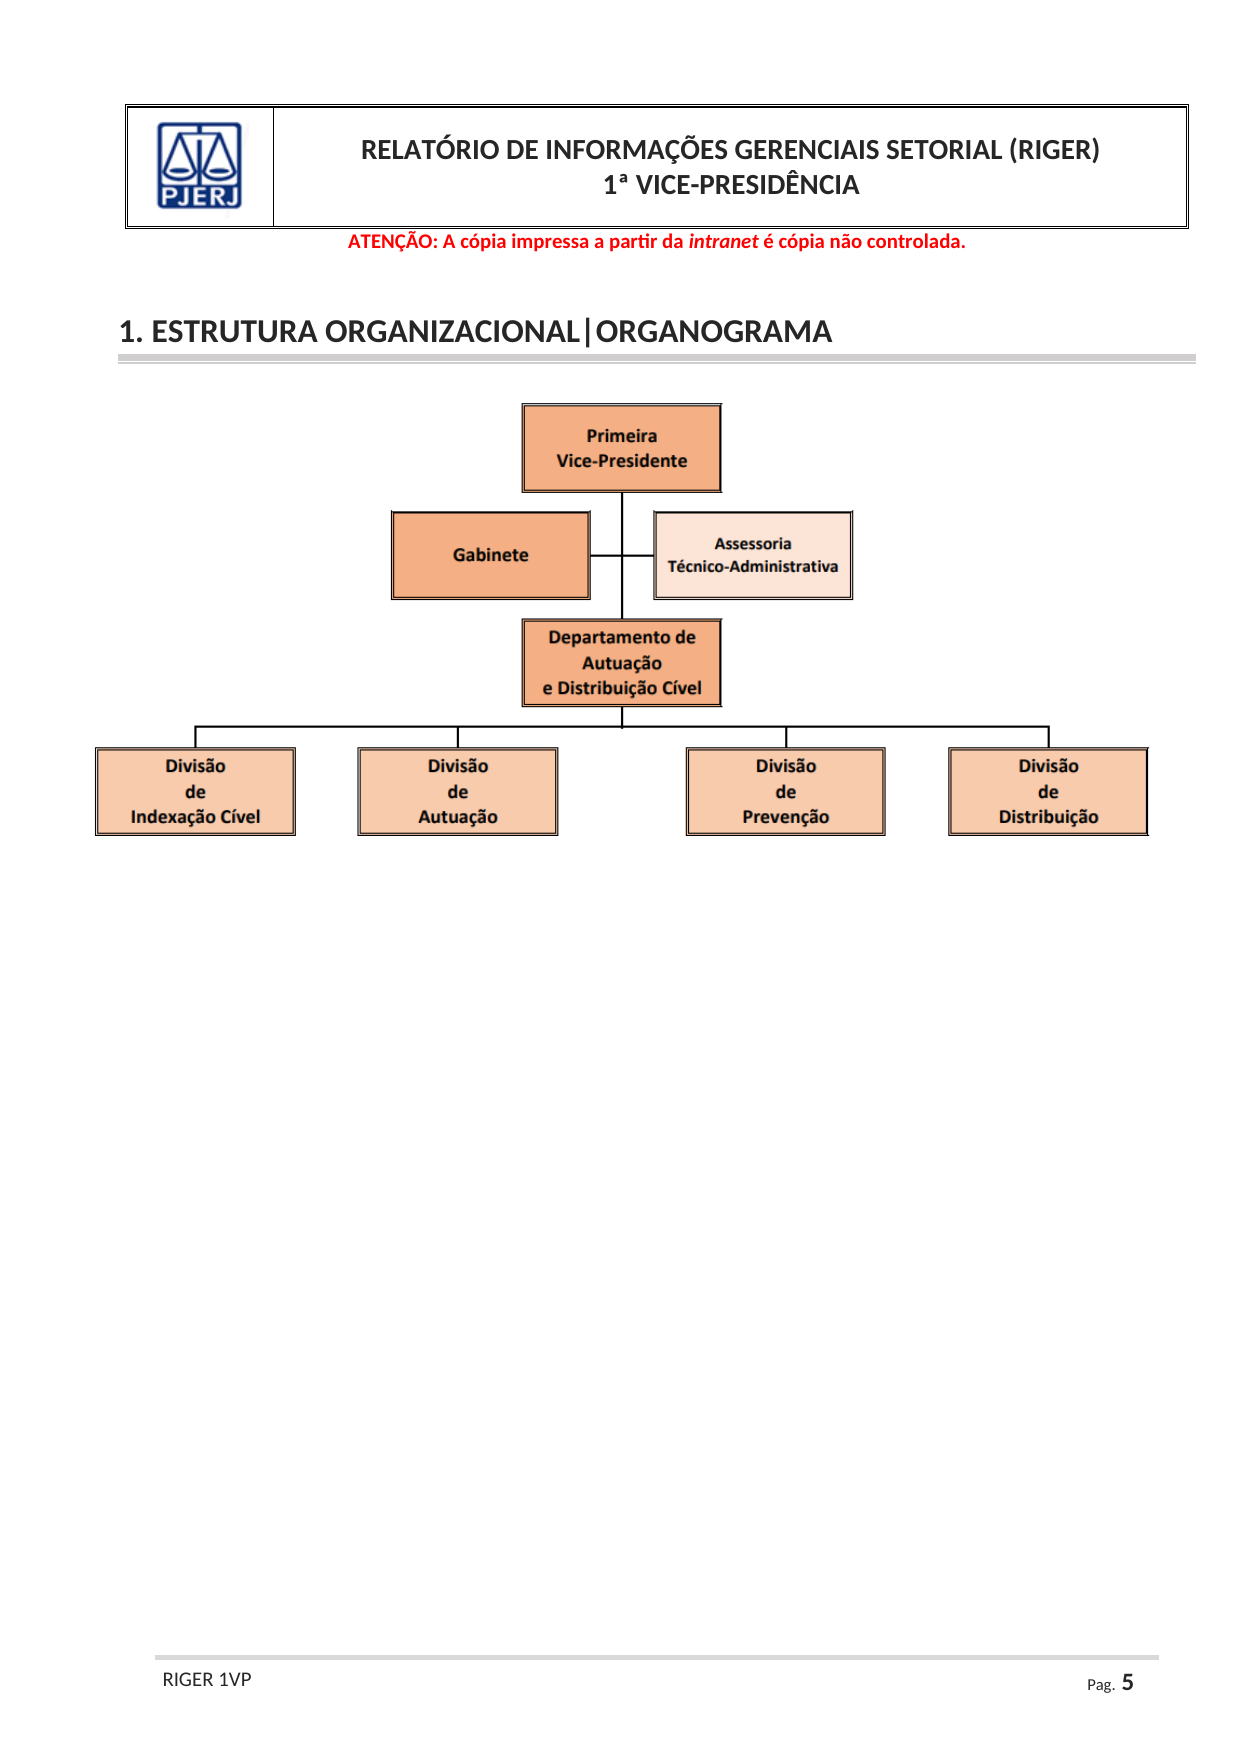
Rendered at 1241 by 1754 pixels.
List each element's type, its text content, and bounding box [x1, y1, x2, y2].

picture [81, 388, 1160, 836]
subtitle 1. ESTRUTURA ORGANIZACIONAL|ORGANOGRAMA [118, 309, 1196, 354]
picture [151, 115, 249, 218]
